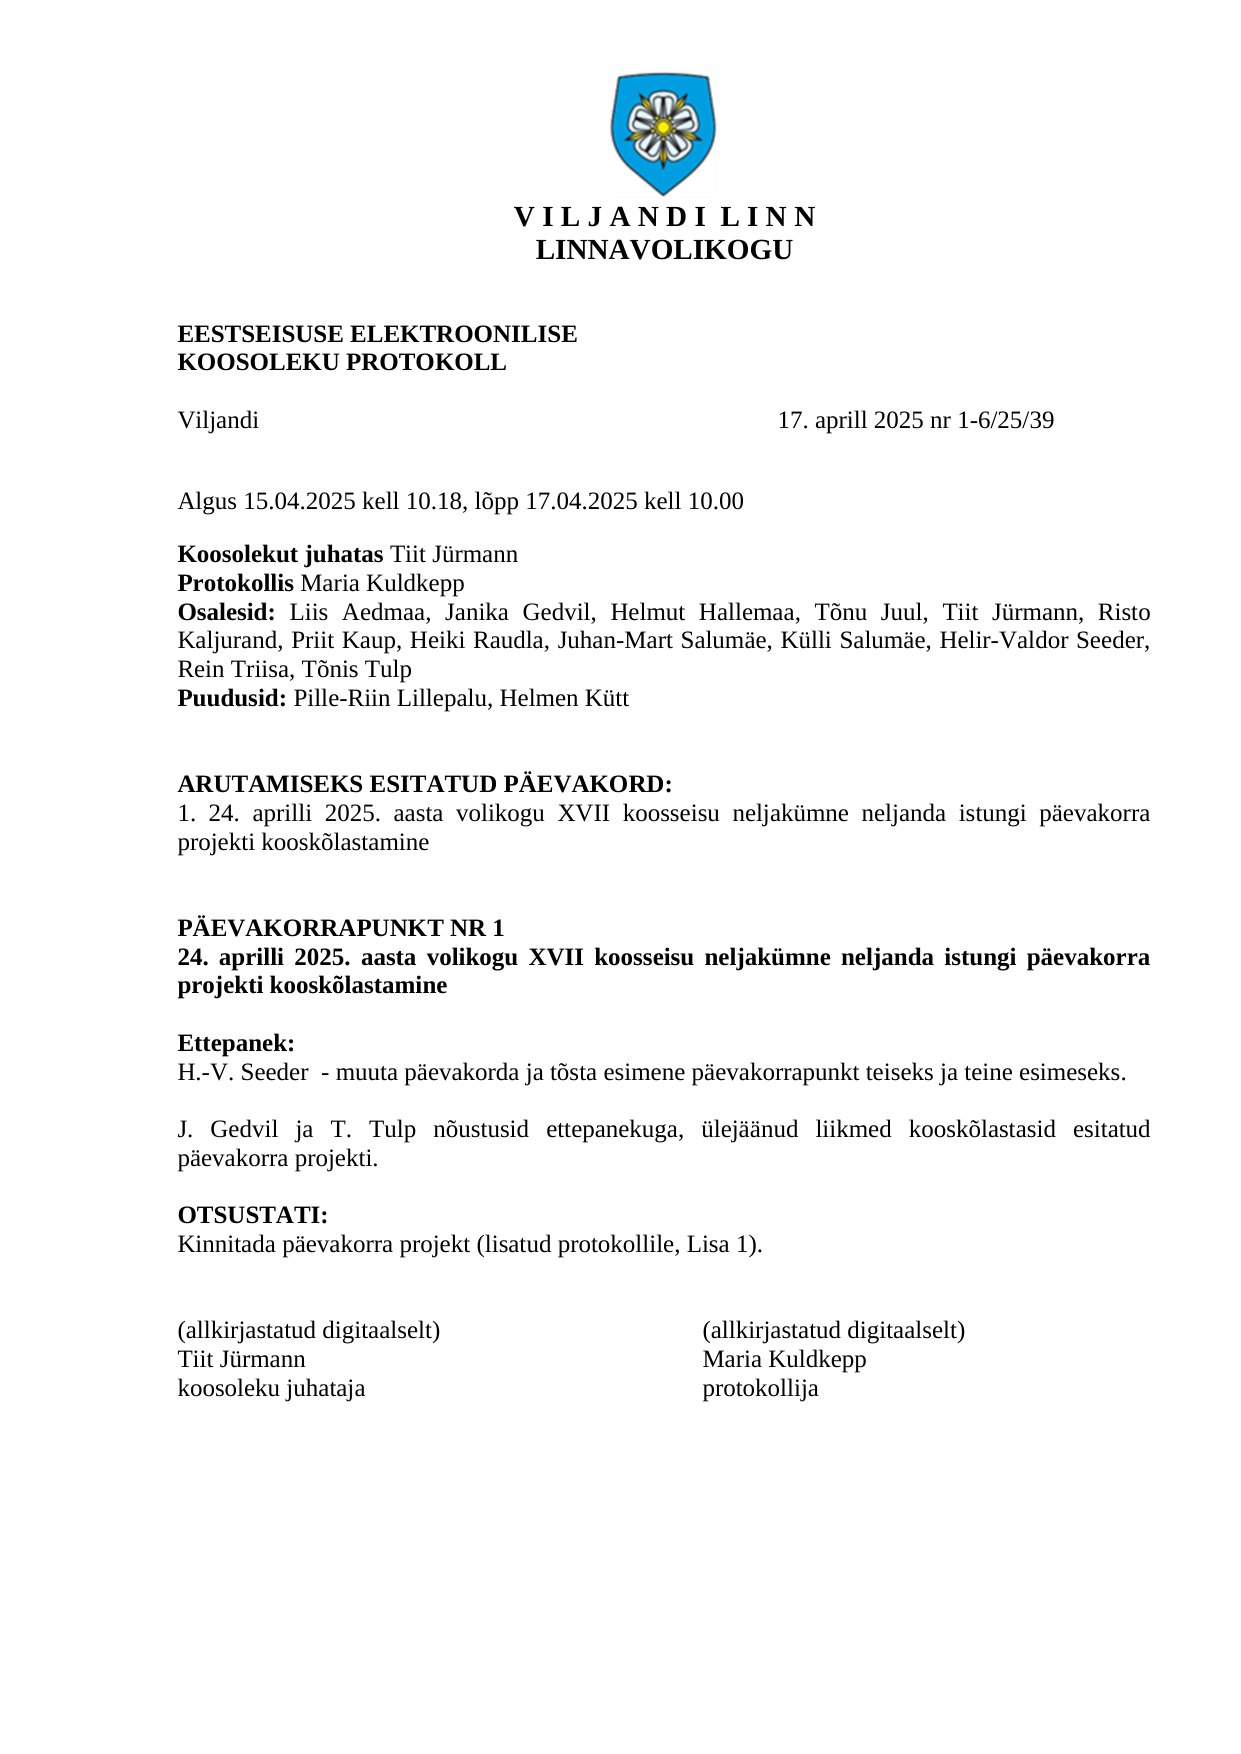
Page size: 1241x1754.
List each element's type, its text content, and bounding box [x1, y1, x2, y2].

text EESTSEISUSE ELEKTROONILISE [177, 319, 1152, 347]
text koosoleku juhataja protokollija [177, 1373, 1152, 1402]
text Tiit Jürmann Maria Kuldkepp [177, 1344, 1152, 1373]
text Viljandi 17. aprill 2025 nr 1-6/25/39 [177, 405, 1152, 434]
text Protokollis Maria Kuldkepp [177, 568, 1152, 597]
text J. Gedvil ja T. Tulp nõustusid ettepanekuga, ülejäänud liikmed kooskõlastasid esitatud päevakorra projekti. [177, 1114, 1152, 1172]
text Koosolekut juhatas Tiit Jürmann [177, 539, 1152, 568]
text Kinnitada päevakorra projekt (lisatud protokollile, Lisa 1). [177, 1229, 1152, 1258]
text H.-V. Seeder - muuta päevakorda ja tõsta esimene päevakorrapunkt teiseks ja teine esimeseks. [177, 1057, 1152, 1086]
text LINNAVOLIKOGU [177, 232, 1152, 266]
text V I L J A N D I L I N N [177, 199, 1152, 232]
text 1. 24. aprilli 2025. aasta volikogu XVII koosseisu neljakümne neljanda istungi päevakorra projekti kooskõlastamine [177, 798, 1152, 856]
picture [610, 70, 719, 199]
text Algus 15.04.2025 kell 10.18, lõpp 17.04.2025 kell 10.00 [177, 486, 1152, 515]
text Ettepanek: [177, 1028, 1152, 1057]
text Osalesid: Liis Aedmaa, Janika Gedvil, Helmut Hallemaa, Tõnu Juul, Tiit Jürmann, Risto Kaljurand, Priit Kaup, Heiki Raudla, Juhan-Mart Salumäe, Külli Salumäe, Helir-Valdor Seeder, Rein Triisa, Tõnis Tulp [177, 597, 1152, 683]
text 24. aprilli 2025. aasta volikogu XVII koosseisu neljakümne neljanda istungi päevakorra projekti kooskõlastamine [177, 942, 1152, 999]
text OTSUSTATI: [177, 1201, 1152, 1229]
text ARUTAMISEKS ESITATUD PÄEVAKORD: [177, 769, 1152, 798]
text (allkirjastatud digitaalselt) (allkirjastatud digitaalselt) [177, 1316, 1152, 1344]
text PÄEVAKORRAPUNKT NR 1 [177, 913, 1152, 942]
text KOOSOLEKU PROTOKOLL [177, 347, 1152, 376]
text Puudusid: Pille-Riin Lillepalu, Helmen Kütt [177, 683, 1152, 712]
